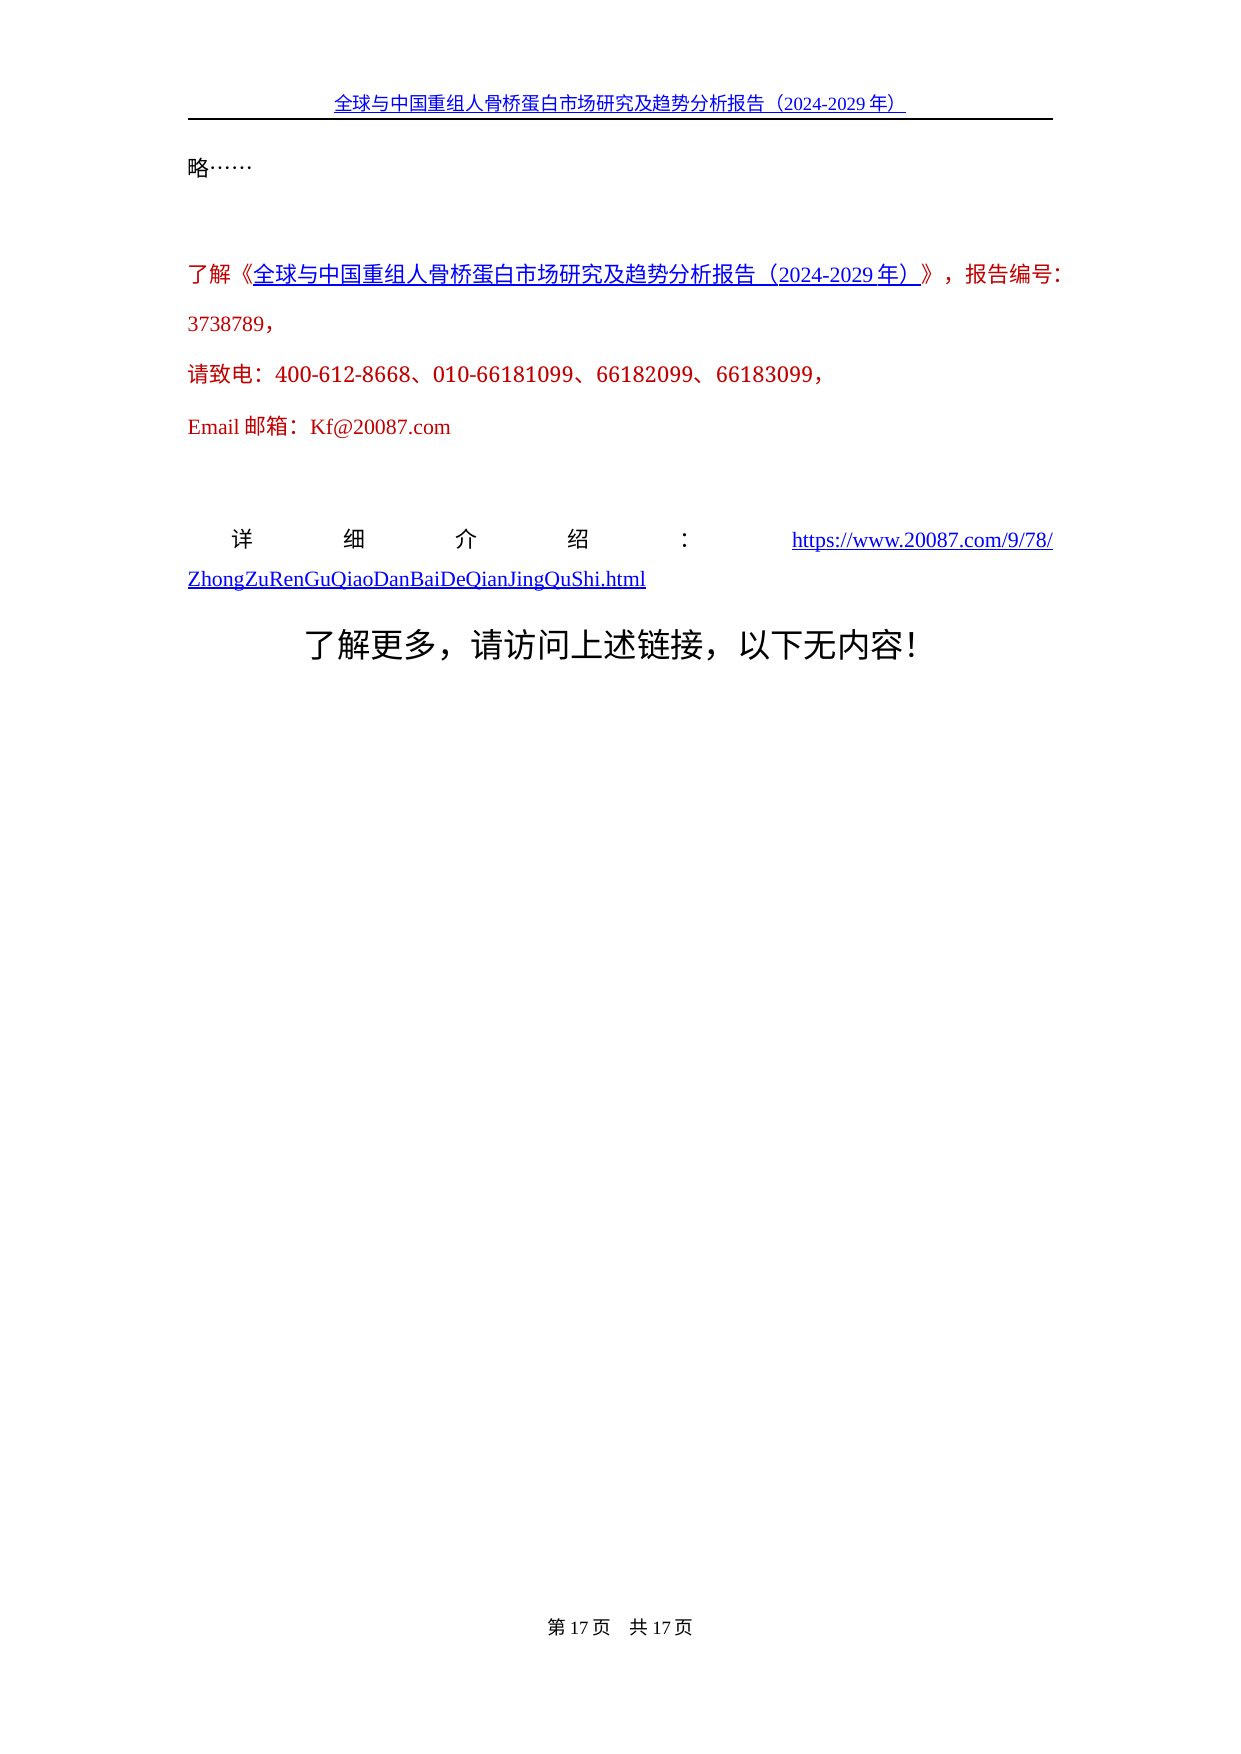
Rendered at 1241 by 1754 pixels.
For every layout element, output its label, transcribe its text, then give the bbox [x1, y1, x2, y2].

text 详细介绍：https://www.20087.com/9/78/ZhongZuRenGuQiaoDanBaiDeQianJingQuShi.html [187, 521, 1053, 594]
text 请致电：400-612-8668、010-66181099、66182099、66183099， [187, 357, 1053, 389]
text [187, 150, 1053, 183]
text Email邮箱：Kf@20087.com [187, 408, 1053, 441]
title 了解更多，请访问上述链接，以下无内容！ [187, 610, 1053, 675]
text 了解《全球与中国重组人骨桥蛋白市场研究及趋势分析报告（2024-2029年）》，报告编号：3738789， [187, 257, 1053, 338]
